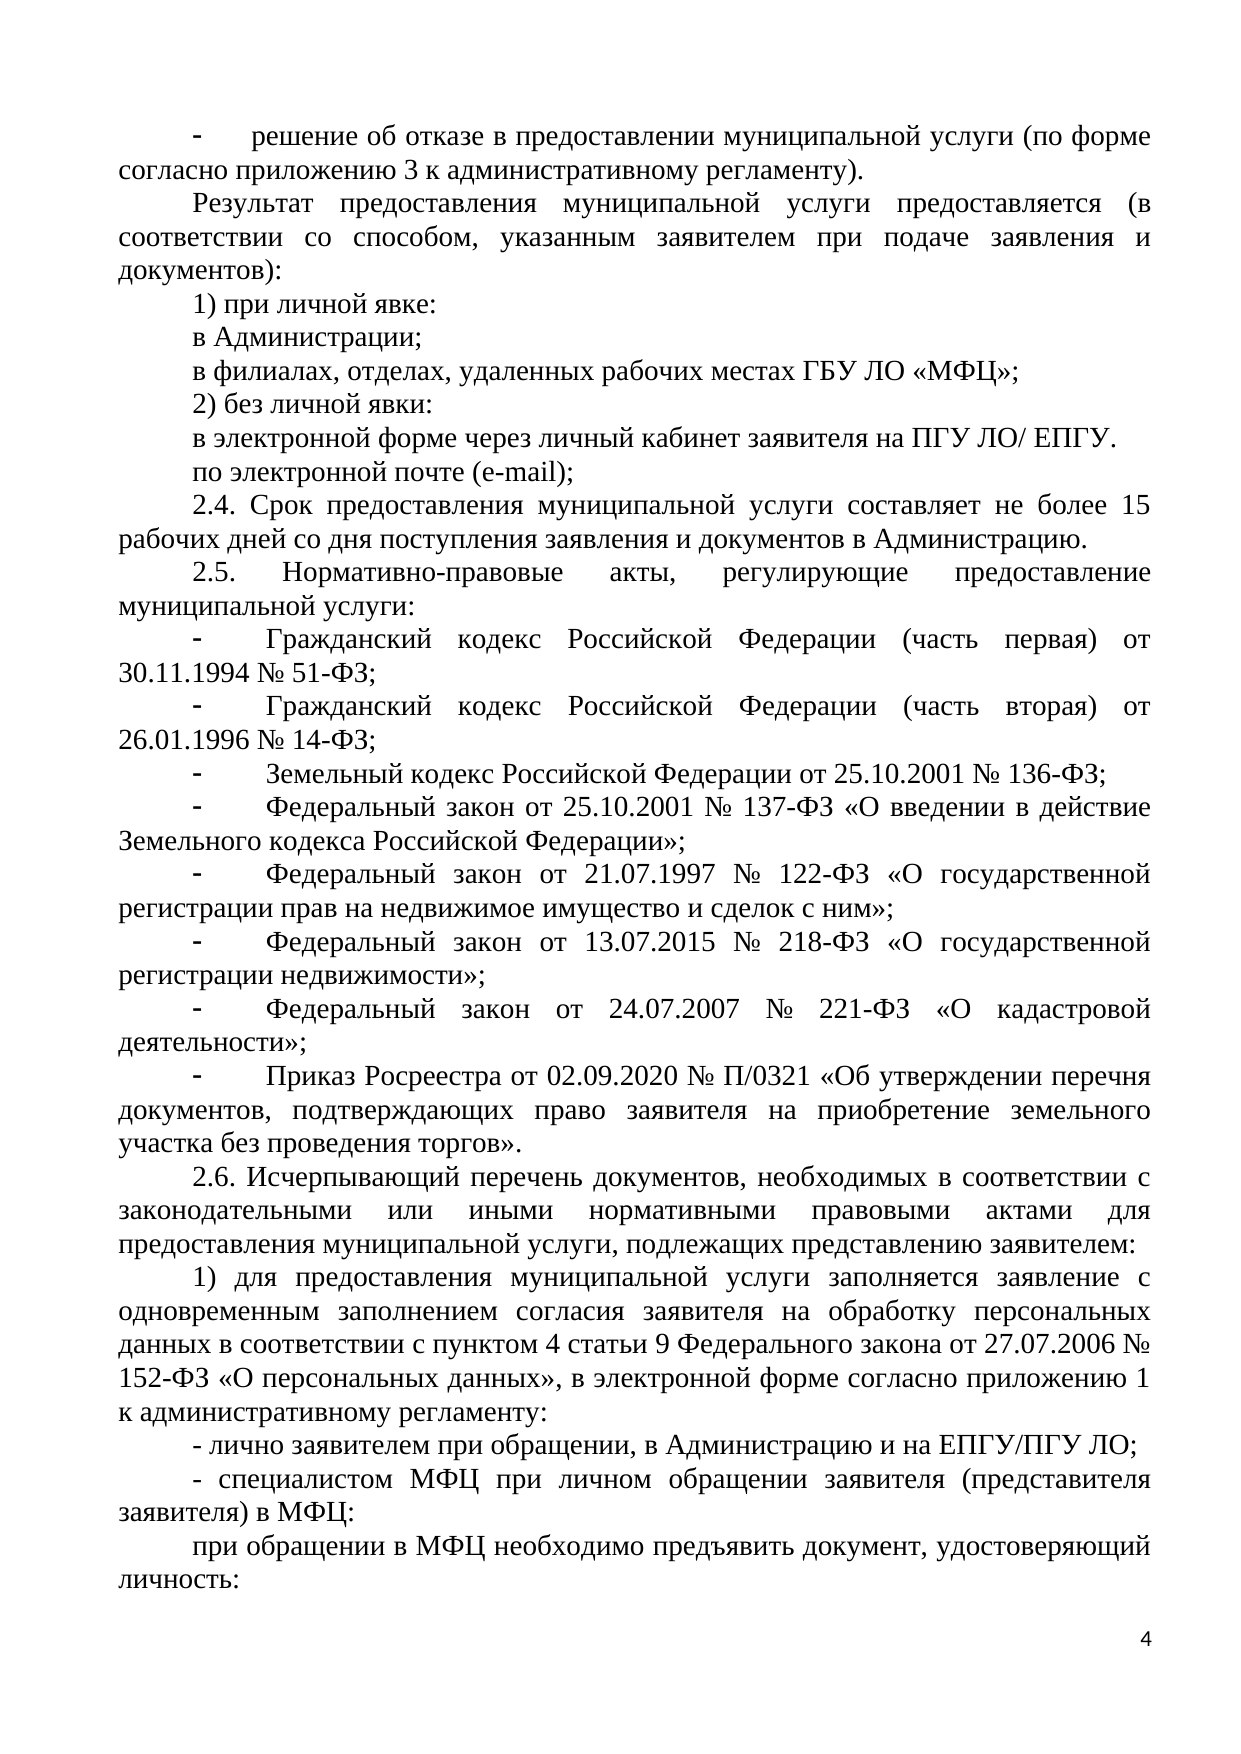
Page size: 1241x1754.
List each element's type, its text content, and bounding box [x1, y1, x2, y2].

text при обращении в МФЦ необходимо предъявить документ, удостоверяющий личность: [118, 1528, 1152, 1595]
text в филиалах, отделах, удаленных рабочих местах ГБУ ЛО «МФЦ»; [118, 353, 1152, 387]
list Земельный кодекс Российской Федерации от 25.10.2001 № 136-ФЗ; [118, 756, 1152, 789]
list решение об отказе в предоставлении муниципальной услуги (по форме согласно приложению 3 к административному регламенту). [118, 118, 1152, 185]
text в электронной форме через личный кабинет заявителя на ПГУ ЛО/ ЕПГУ. [118, 420, 1152, 454]
text 2) без личной явки: [118, 387, 1152, 420]
text 1) при личной явке: [118, 286, 1152, 319]
text 2.4. Срок предоставления муниципальной услуги составляет не более 15 рабочих дней со дня поступления заявления и документов в Администрацию. [118, 487, 1152, 554]
list Приказ Росреестра от 02.09.2020 № П/0321 «Об утверждении перечня документов, подтверждающих право заявителя на приобретение земельного участка без проведения торгов». [118, 1058, 1152, 1159]
text Результат предоставления муниципальной услуги предоставляется (в соответствии со способом, указанным заявителем при подаче заявления и документов): [118, 185, 1152, 286]
list Гражданский кодекс Российской Федерации (часть вторая) от 26.01.1996 № 14-ФЗ; [118, 688, 1152, 756]
text в Администрации; [118, 319, 1152, 353]
text 2.5. Нормативно-правовые акты, регулирующие предоставление муниципальной услуги: [118, 554, 1152, 621]
text - специалистом МФЦ при личном обращении заявителя (представителя заявителя) в МФЦ: [118, 1461, 1152, 1528]
list Федеральный закон от 24.07.2007 № 221-ФЗ «О кадастровой деятельности»; [118, 991, 1152, 1058]
list Федеральный закон от 21.07.1997 № 122-ФЗ «О государственной регистрации прав на недвижимое имущество и сделок с ним»; [118, 857, 1152, 924]
list Федеральный закон от 13.07.2015 № 218-ФЗ «О государственной регистрации недвижимости»; [118, 924, 1152, 991]
text 1) для предоставления муниципальной услуги заполняется заявление с одновременным заполнением согласия заявителя на обработку персональных данных в соответствии с пунктом 4 статьи 9 Федерального закона от 27.07.2006 № 152-ФЗ «О персональных данных», в электронной форме согласно приложению 1 к административному регламенту: [118, 1259, 1152, 1427]
text по электронной почте (e-mail); [118, 454, 1152, 487]
list Гражданский кодекс Российской Федерации (часть первая) от 30.11.1994 № 51-ФЗ; [118, 621, 1152, 688]
text 2.6. Исчерпывающий перечень документов, необходимых в соответствии с законодательными или иными нормативными правовыми актами для предоставления муниципальной услуги, подлежащих представлению заявителем: [118, 1159, 1152, 1259]
list Федеральный закон от 25.10.2001 № 137-ФЗ «О введении в действие Земельного кодекса Российской Федерации»; [118, 789, 1152, 857]
text - лично заявителем при обращении, в Администрацию и на ЕПГУ/ПГУ ЛО; [118, 1427, 1152, 1461]
